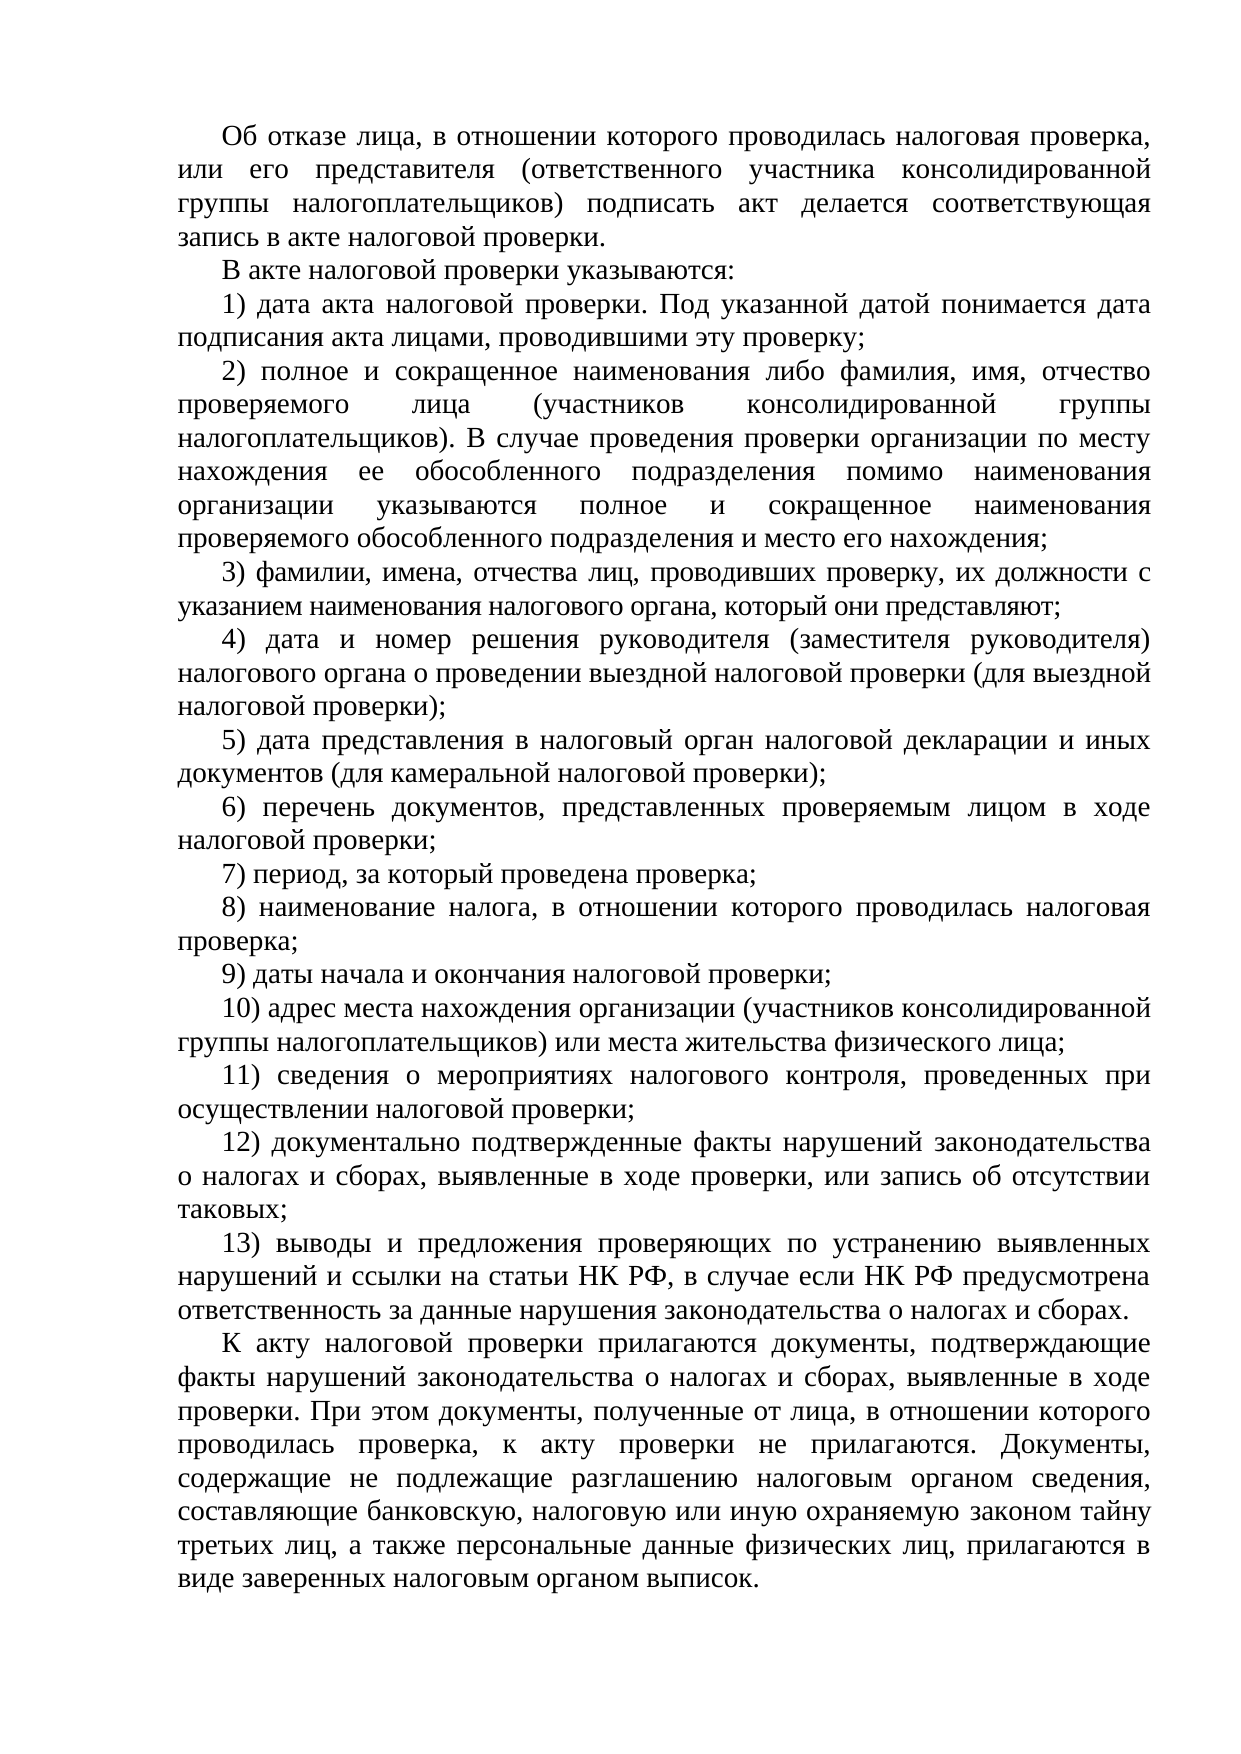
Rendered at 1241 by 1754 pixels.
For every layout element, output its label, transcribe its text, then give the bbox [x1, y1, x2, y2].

text Об отказе лица, в отношении которого проводилась налоговая проверка, или его представителя (ответственного участника консолидированной группы налогоплательщиков) подписать акт делается соответствующая запись в акте налоговой проверки. [177, 118, 1152, 252]
text К акту налоговой проверки прилагаются документы, подтверждающие факты нарушений законодательства о налогах и сборах, выявленные в ходе проверки. При этом документы, полученные от лица, в отношении которого проводилась проверка, к акту проверки не прилагаются. Документы, содержащие не подлежащие разглашению налоговым органом сведения, составляющие банковскую, налоговую или иную охраняемую законом тайну третьих лиц, а также персональные данные физических лиц, прилагаются в виде заверенных налоговым органом выписок. [177, 1326, 1152, 1594]
text 9) даты начала и окончания налоговой проверки; [177, 957, 1152, 990]
text 3) фамилии, имена, отчества лиц, проводивших проверку, их должности с указанием наименования налогового органа, который они представляют; [177, 554, 1152, 621]
text 8) наименование налога, в отношении которого проводилась налоговая проверка; [177, 889, 1152, 957]
text 4) дата и номер решения руководителя (заместителя руководителя) налогового органа о проведении выездной налоговой проверки (для выездной налоговой проверки); [177, 621, 1152, 722]
text 7) период, за который проведена проверка; [177, 856, 1152, 889]
text 12) документально подтвержденные факты нарушений законодательства о налогах и сборах, выявленные в ходе проверки, или запись об отсутствии таковых; [177, 1124, 1152, 1225]
text 2) полное и сокращенное наименования либо фамилия, имя, отчество проверяемого лица (участников консолидированной группы налогоплательщиков). В случае проведения проверки организации по месту нахождения ее обособленного подразделения помимо наименования организации указываются полное и сокращенное наименования проверяемого обособленного подразделения и место его нахождения; [177, 353, 1152, 554]
text 10) адрес места нахождения организации (участников консолидированной группы налогоплательщиков) или места жительства физического лица; [177, 990, 1152, 1057]
text 5) дата представления в налоговый орган налоговой декларации и иных документов (для камеральной налоговой проверки); [177, 722, 1152, 789]
text 6) перечень документов, представленных проверяемым лицом в ходе налоговой проверки; [177, 789, 1152, 856]
text 11) сведения о мероприятиях налогового контроля, проведенных при осуществлении налоговой проверки; [177, 1057, 1152, 1124]
text 1) дата акта налоговой проверки. Под указанной датой понимается дата подписания акта лицами, проводившими эту проверку; [177, 286, 1152, 353]
text 13) выводы и предложения проверяющих по устранению выявленных нарушений и ссылки на статьи НК РФ, в случае если НК РФ предусмотрена ответственность за данные нарушения законодательства о налогах и сборах. [177, 1225, 1152, 1326]
text В акте налоговой проверки указываются: [177, 252, 1152, 286]
